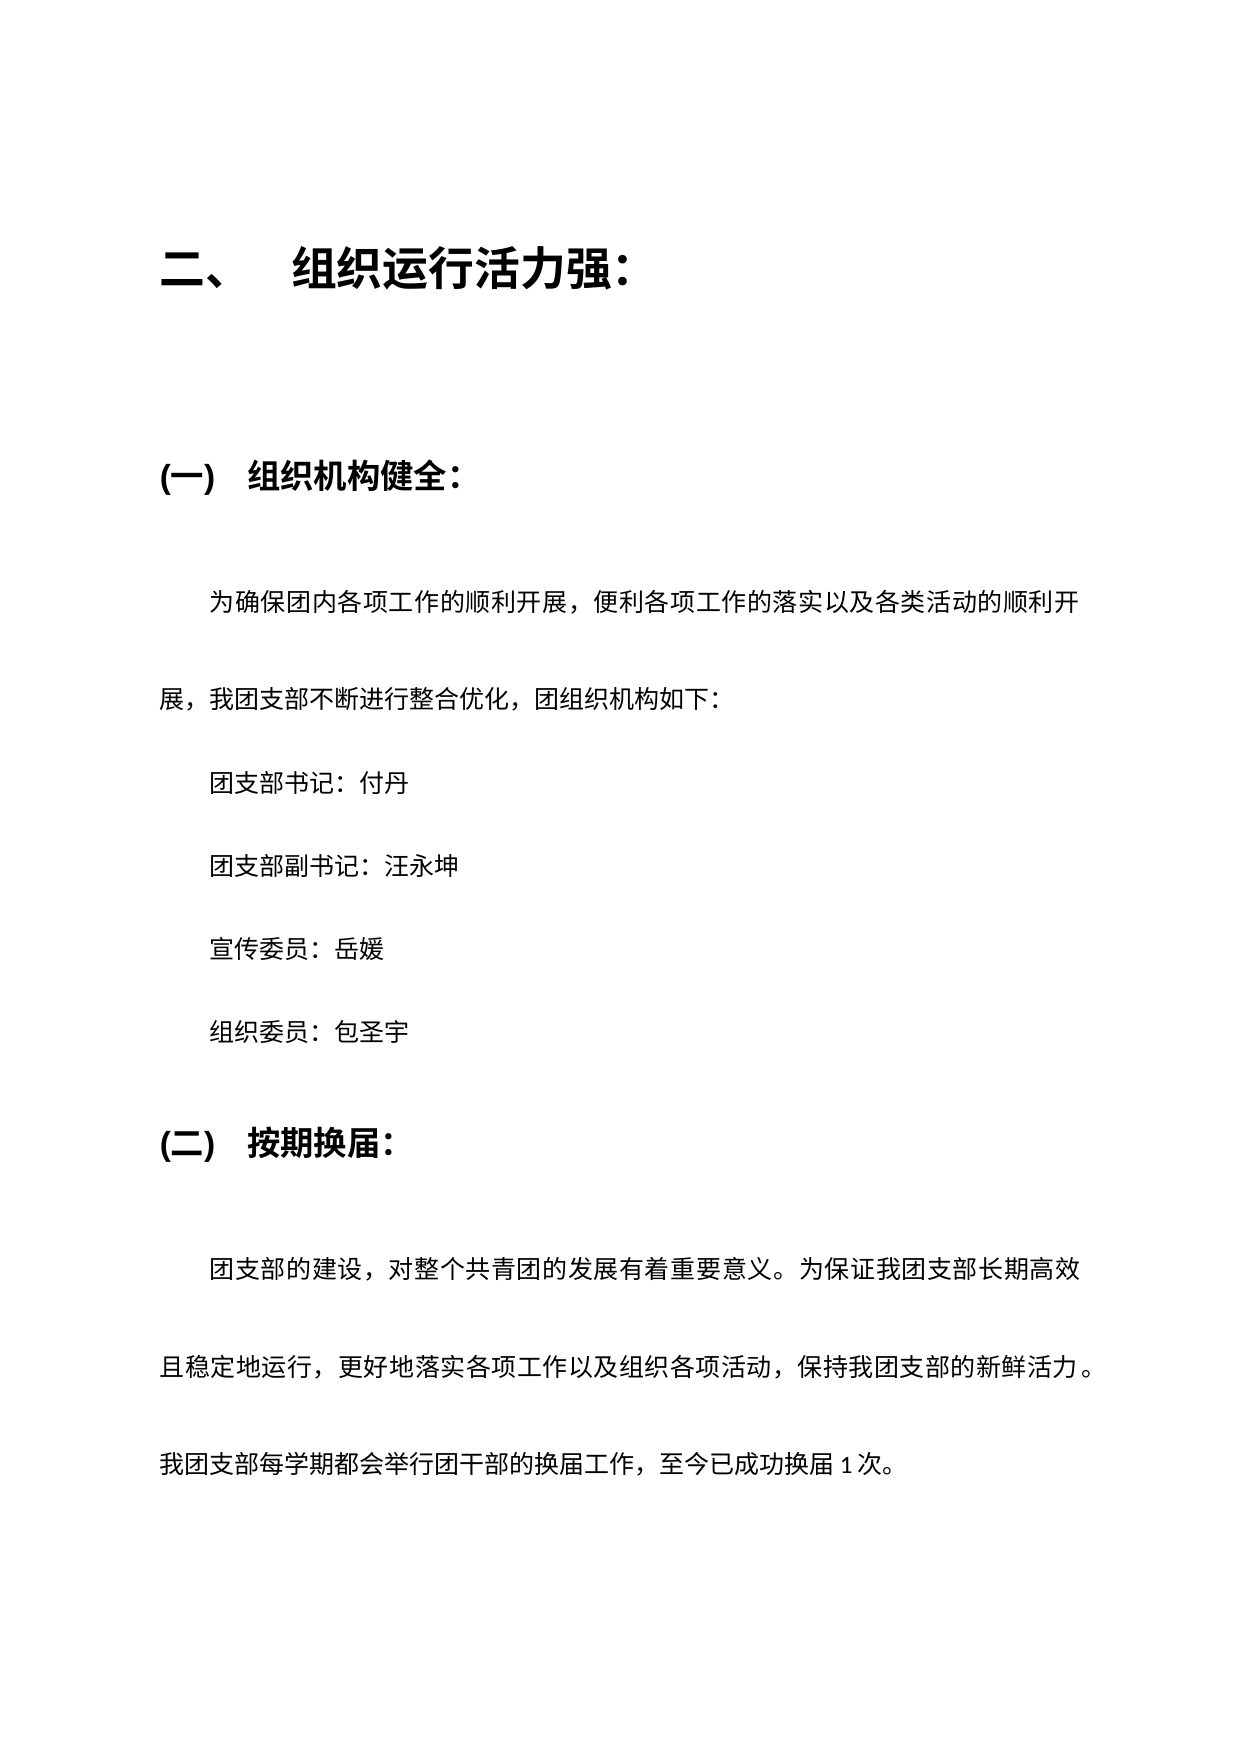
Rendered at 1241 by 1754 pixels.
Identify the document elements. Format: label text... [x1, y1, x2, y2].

text 组织委员：包圣宇 [159, 998, 1081, 1063]
text 团支部副书记：汪永坤 [159, 832, 1081, 897]
text 为确保团内各项工作的顺利开展，便利各项工作的落实以及各类活动的顺利开展，我团支部不断进行整合优化，团组织机构如下： [159, 568, 1081, 731]
text 团支部的建设，对整个共青团的发展有着重要意义。为保证我团支部长期高效且稳定地运行，更好地落实各项工作以及组织各项活动，保持我团支部的新鲜活力。我团支部每学期都会举行团干部的换届工作，至今已成功换届1次。 [159, 1235, 1081, 1495]
subtitle 组织运行活力强： [159, 217, 1081, 314]
subtitle 组织机构健全： [159, 441, 1081, 506]
text 团支部书记：付丹 [159, 749, 1081, 814]
text 宣传委员：岳媛 [159, 915, 1081, 980]
subtitle 按期换届： [159, 1108, 1081, 1173]
